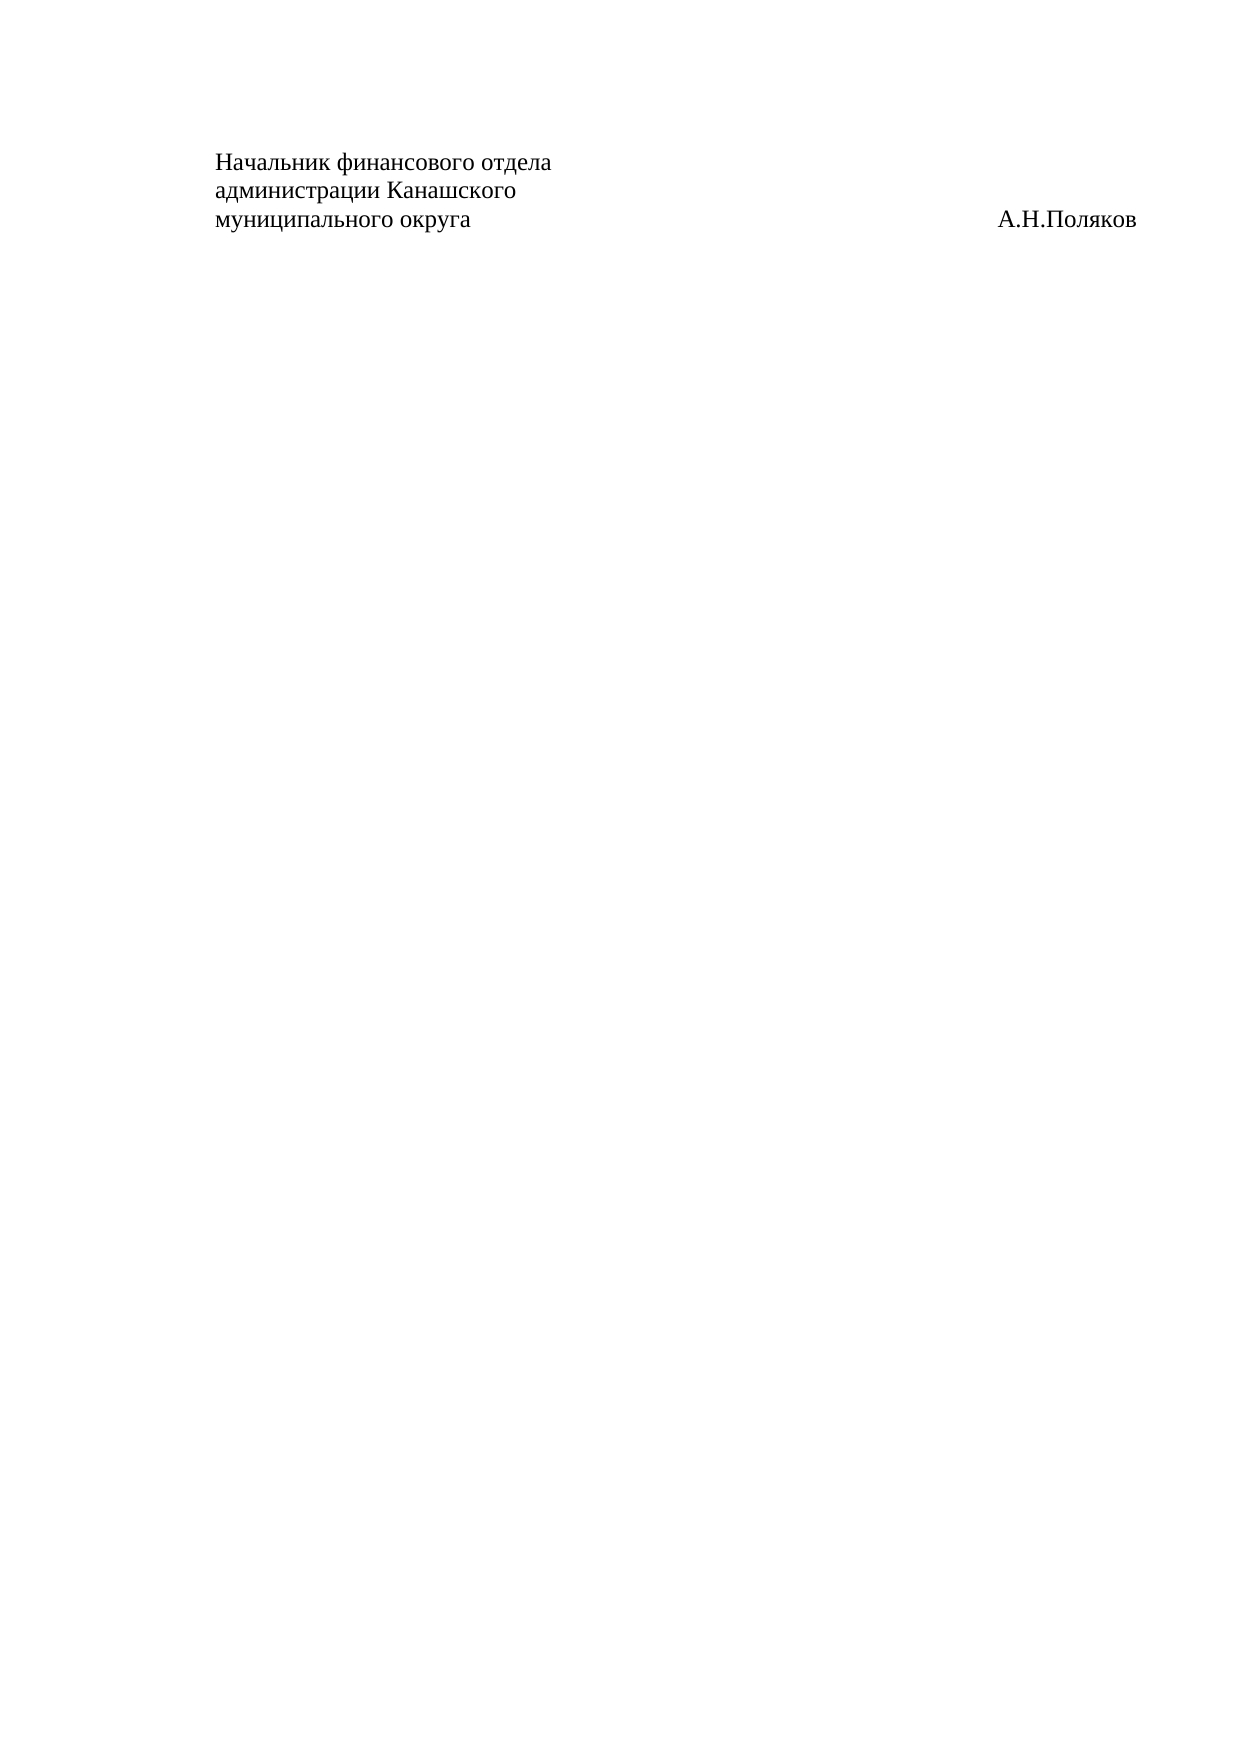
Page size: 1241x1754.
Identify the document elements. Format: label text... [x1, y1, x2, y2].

text муниципального округа А.Н.Поляков [177, 204, 1152, 233]
text администрации Канашского [177, 176, 1152, 204]
text Начальник финансового отдела [177, 147, 1152, 176]
